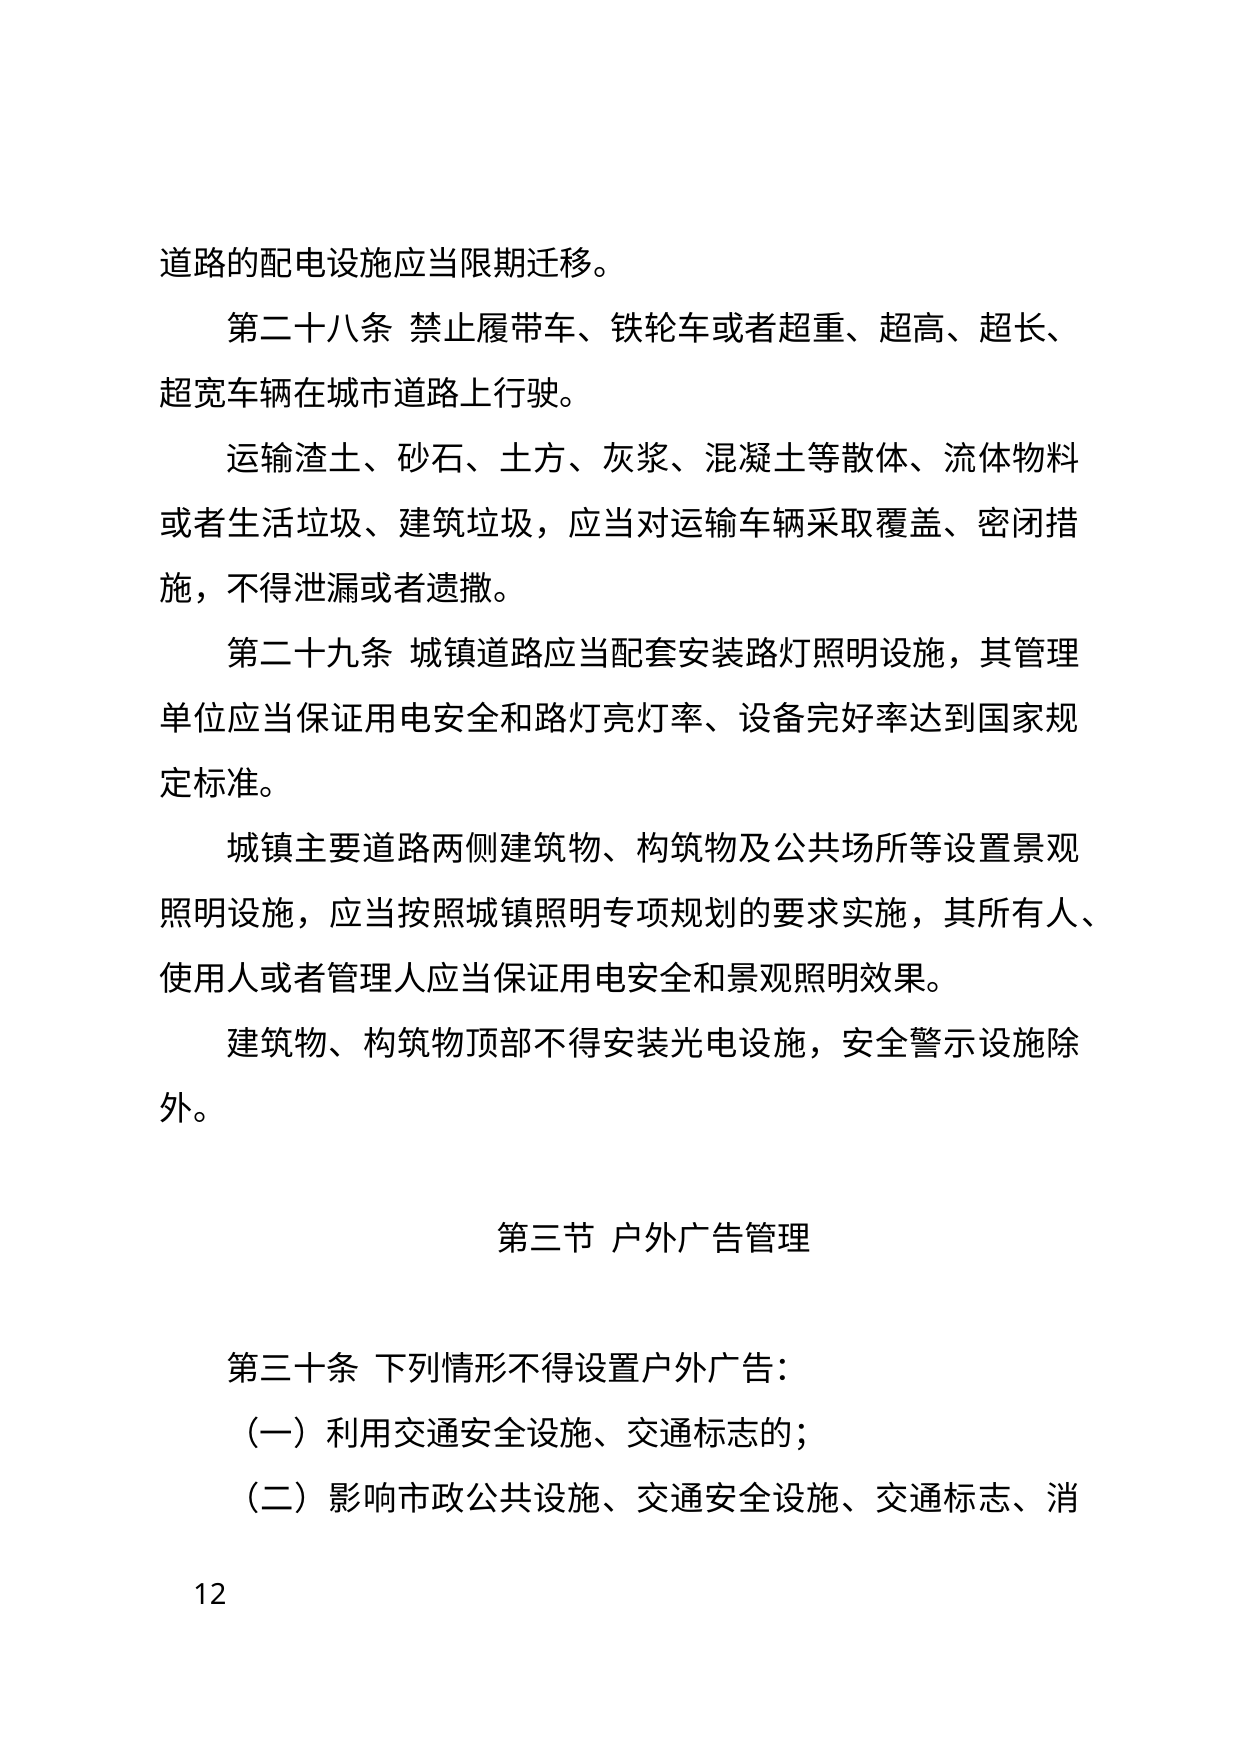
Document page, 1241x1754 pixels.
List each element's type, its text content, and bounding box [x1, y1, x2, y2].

text 第三节 户外广告管理 [159, 1203, 1081, 1268]
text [159, 228, 1081, 293]
text 第二十八条 禁止履带车、铁轮车或者超重、超高、超长、超宽车辆在城市道路上行驶。 [159, 293, 1081, 423]
text 运输渣土、砂石、土方、灰浆、混凝土等散体、流体物料或者生活垃圾、建筑垃圾，应当对运输车辆采取覆盖、密闭措施，不得泄漏或者遗撒。 [159, 423, 1081, 618]
text 第三十条 下列情形不得设置户外广告： [159, 1333, 1081, 1398]
text 建筑物、构筑物顶部不得安装光电设施，安全警示设施除外。 [159, 1008, 1081, 1138]
text 城镇主要道路两侧建筑物、构筑物及公共场所等设置景观照明设施，应当按照城镇照明专项规划的要求实施，其所有人、使用人或者管理人应当保证用电安全和景观照明效果。 [159, 813, 1081, 1008]
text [159, 1463, 1081, 1528]
text 第二十九条 城镇道路应当配套安装路灯照明设施，其管理单位应当保证用电安全和路灯亮灯率、设备完好率达到国家规定标准。 [159, 618, 1081, 813]
text （一）利用交通安全设施、交通标志的； [159, 1398, 1081, 1463]
